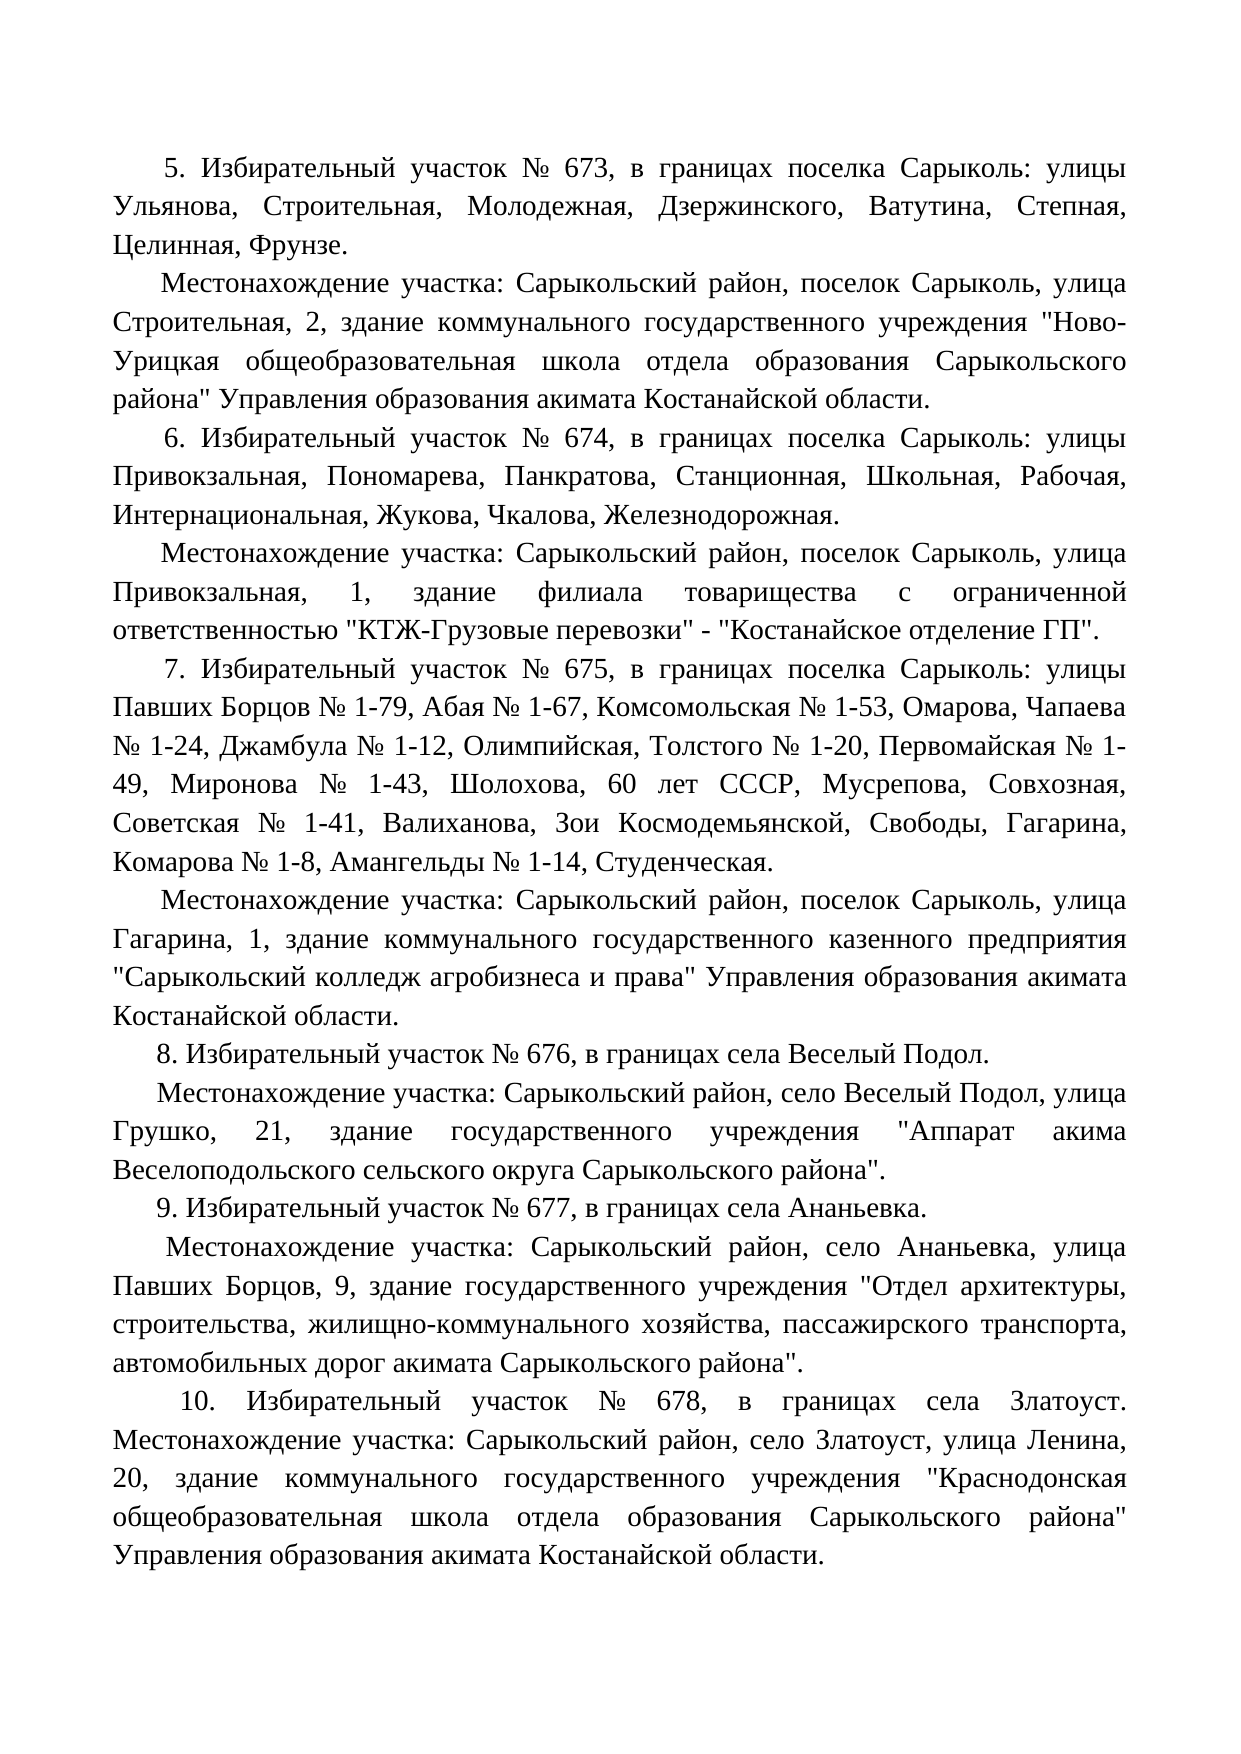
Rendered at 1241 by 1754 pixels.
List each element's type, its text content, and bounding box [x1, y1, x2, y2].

text 7. Избирательный участок № 675, в границах поселка Сарыколь: улицы Павших Борцов № 1-79, Абая № 1-67, Комсомольская № 1-53, Омарова, Чапаева № 1-24, Джамбула № 1-12, Олимпийская, Толстого № 1-20, Первомайская № 1-49, Миронова № 1-43, Шолохова, 60 лет СССР, Мусрепова, Совхозная, Советская № 1-41, Валиханова, Зои Космодемьянской, Свободы, Гагарина, Комарова № 1-8, Амангельды № 1-14, Студенческая. [112, 651, 1128, 877]
text 5. Избирательный участок № 673, в границах поселка Сарыколь: улицы Ульянова, Строительная, Молодежная, Дзержинского, Ватутина, Степная, Целинная, Фрунзе. [112, 150, 1128, 261]
text 6. Избирательный участок № 674, в границах поселка Сарыколь: улицы Привокзальная, Пономарева, Панкратова, Станционная, Школьная, Рабочая, Интернациональная, Жукова, Чкалова, Железнодорожная. [112, 420, 1128, 530]
text 8. Избирательный участок № 676, в границах села Веселый Подол. [112, 1036, 1128, 1070]
text 10. Избирательный участок № 678, в границах села Златоуст. Местонахождение участка: Сарыкольский район, село Златоуст, улица Ленина, 20, здание коммунального государственного учреждения "Краснодонская общеобразовательная школа отдела образования Сарыкольского района" Управления образования акимата Костанайской области. [112, 1383, 1128, 1571]
text Местонахождение участка: Сарыкольский район, поселок Сарыколь, улица Гагарина, 1, здание коммунального государственного казенного предприятия "Сарыкольский колледж агробизнеса и права" Управления образования акимата Костанайской области. [112, 882, 1128, 1031]
text Местонахождение участка: Сарыкольский район, поселок Сарыколь, улица Строительная, 2, здание коммунального государственного учреждения "Ново-Урицкая общеобразовательная школа отдела образования Сарыкольского района" Управления образования акимата Костанайской области. [112, 266, 1128, 415]
text Местонахождение участка: Сарыкольский район, село Ананьевка, улица Павших Борцов, 9, здание государственного учреждения "Отдел архитектуры, строительства, жилищно-коммунального хозяйства, пассажирского транспорта, автомобильных дорог акимата Сарыкольского района". [112, 1229, 1128, 1378]
text 9. Избирательный участок № 677, в границах села Ананьевка. [112, 1191, 1128, 1224]
text Местонахождение участка: Сарыкольский район, поселок Сарыколь, улица Привокзальная, 1, здание филиала товарищества с ограниченной ответственностью "КТЖ-Грузовые перевозки" - "Костанайское отделение ГП". [112, 535, 1128, 646]
text Местонахождение участка: Сарыкольский район, село Веселый Подол, улица Грушко, 21, здание государственного учреждения "Аппарат акима Веселоподольского сельского округа Сарыкольского района". [112, 1075, 1128, 1186]
